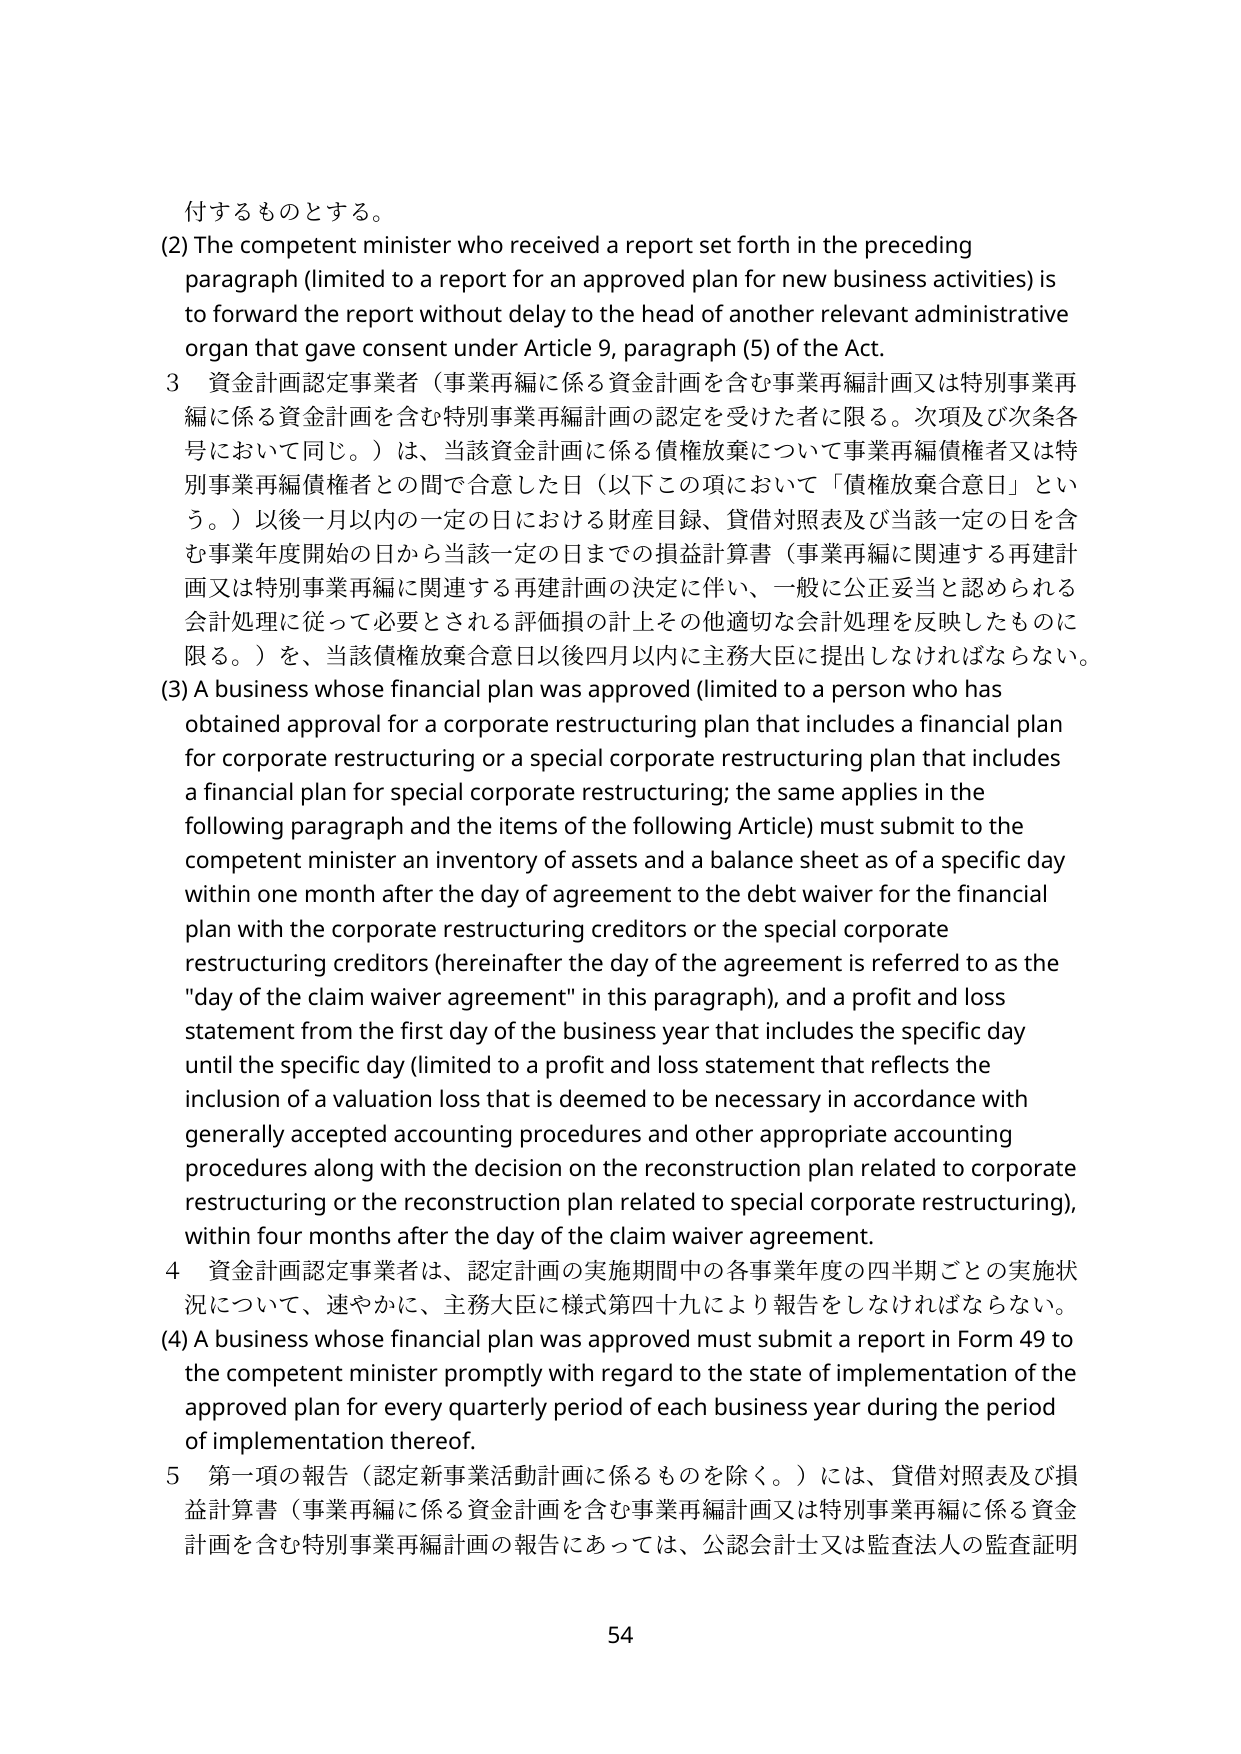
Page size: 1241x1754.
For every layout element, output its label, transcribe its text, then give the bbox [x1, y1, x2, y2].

text ３ 資金計画認定事業者（事業再編に係る資金計画を含む事業再編計画又は特別事業再編に係る資金計画を含む特別事業再編計画の認定を受けた者に限る。次項及び次条各号において同じ。）は、当該資金計画に係る債権放棄について事業再編債権者又は特別事業再編債権者との間で合意した日（以下この項において「債権放棄合意日」という。）以後一月以内の一定の日における財産目録、貸借対照表及び当該一定の日を含む事業年度開始の日から当該一定の日までの損益計算書（事業再編に関連する再建計画又は特別事業再編に関連する再建計画の決定に伴い、一般に公正妥当と認められる会計処理に従って必要とされる評価損の計上その他適切な会計処理を反映したものに限る。）を、当該債権放棄合意日以後四月以内に主務大臣に提出しなければならない。 [161, 364, 1079, 672]
text ４ 資金計画認定事業者は、認定計画の実施期間中の各事業年度の四半期ごとの実施状況について、速やかに、主務大臣に様式第四十九により報告をしなければならない。 [161, 1253, 1079, 1321]
text (4) A business whose financial plan was approved must submit a report in Form 49 to the competent minister promptly with regard to the state of implementation of the approved plan for every quarterly period of each business year during the period of implementation thereof. [161, 1321, 1079, 1458]
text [161, 194, 1079, 228]
text (2) The competent minister who received a report set forth in the preceding paragraph (limited to a report for an approved plan for new business activities) is to forward the report without delay to the head of another relevant administrative organ that gave consent under Article 9, paragraph (5) of the Act. [161, 228, 1079, 364]
text (3) A business whose financial plan was approved (limited to a person who has obtained approval for a corporate restructuring plan that includes a financial plan for corporate restructuring or a special corporate restructuring plan that includes a financial plan for special corporate restructuring; the same applies in the following paragraph and the items of the following Article) must submit to the competent minister an inventory of assets and a balance sheet as of a specific day within one month after the day of agreement to the debt waiver for the financial plan with the corporate restructuring creditors or the special corporate restructuring creditors (hereinafter the day of the agreement is referred to as the "day of the claim waiver agreement" in this paragraph), and a profit and loss statement from the first day of the business year that includes the specific day until the specific day (limited to a profit and loss statement that reflects the inclusion of a valuation loss that is deemed to be necessary in accordance with generally accepted accounting procedures and other appropriate accounting procedures along with the decision on the reconstruction plan related to corporate restructuring or the reconstruction plan related to special corporate restructuring), within four months after the day of the claim waiver agreement. [161, 672, 1079, 1253]
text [161, 1458, 1079, 1560]
